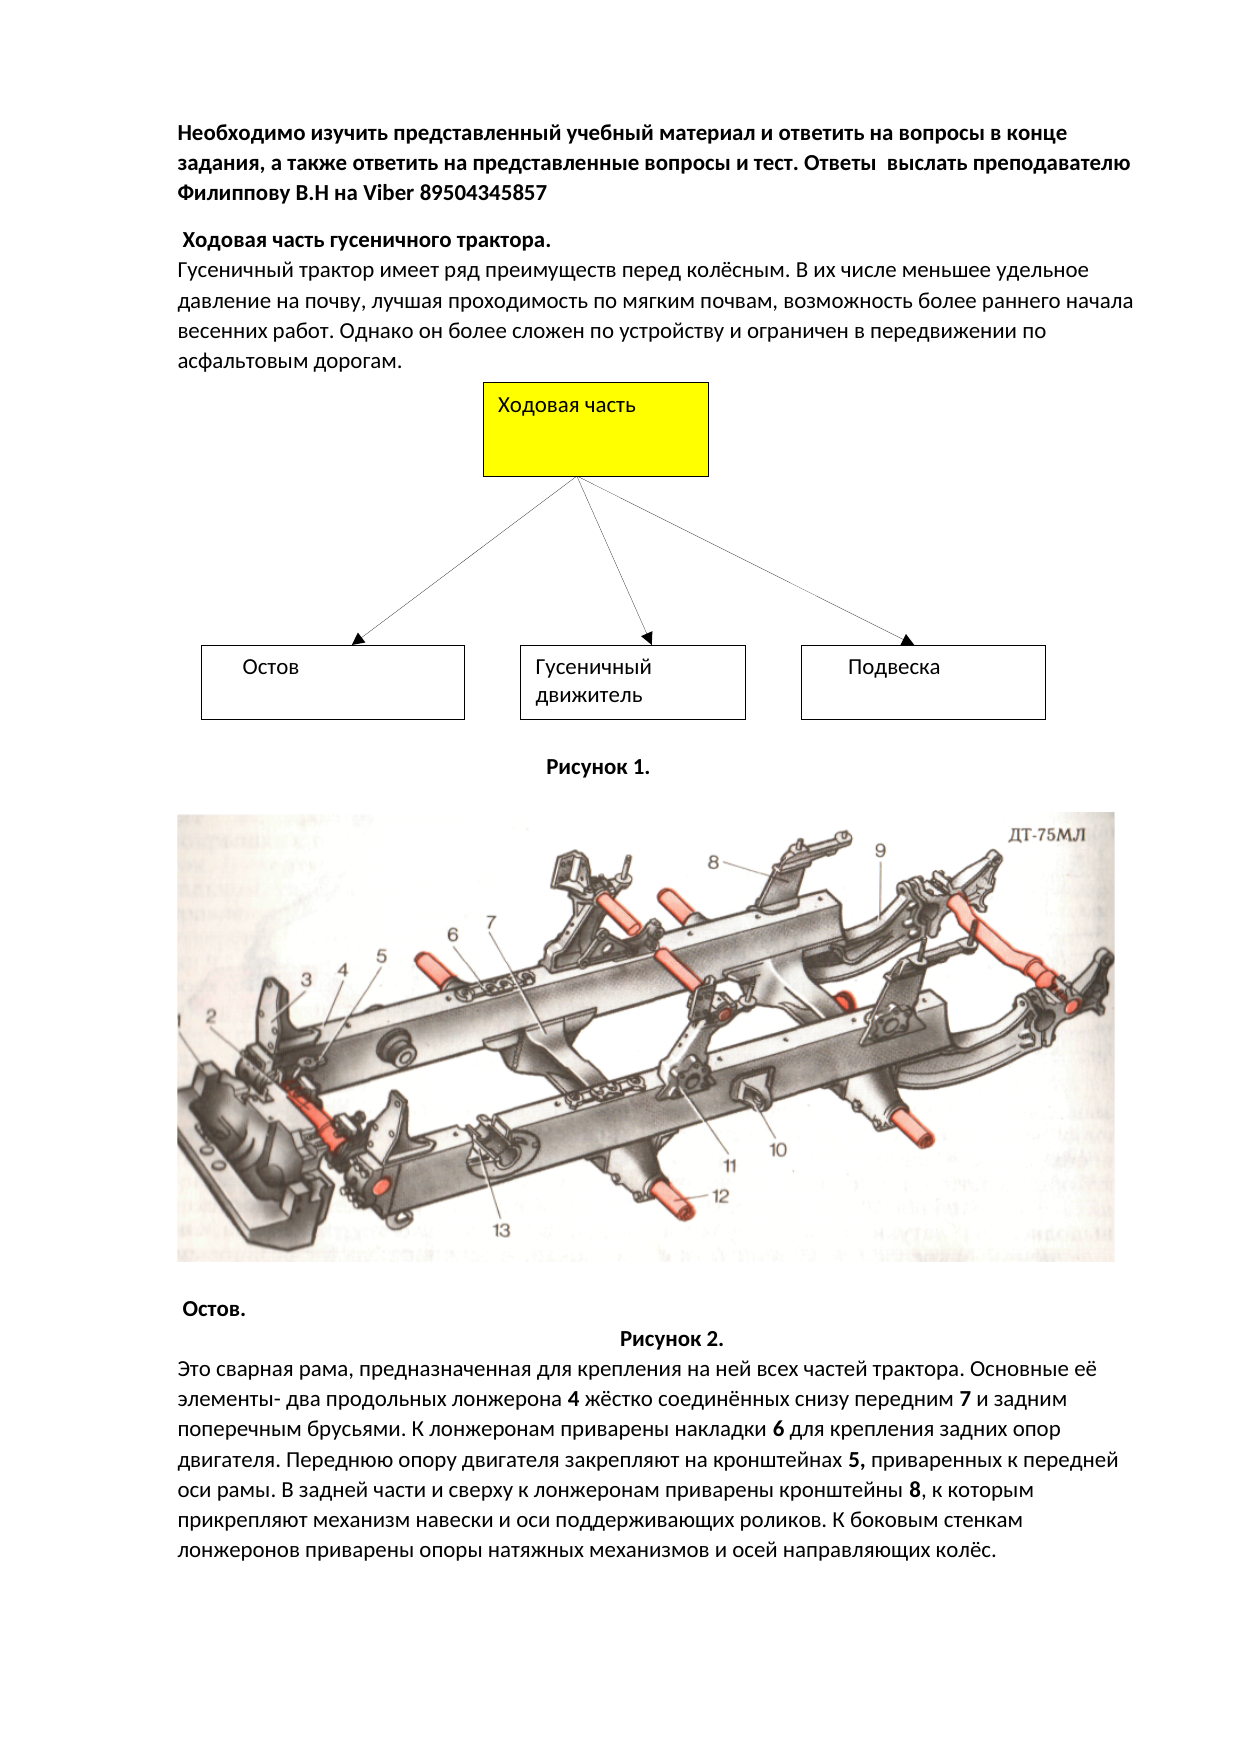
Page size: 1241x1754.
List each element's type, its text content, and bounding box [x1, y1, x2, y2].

text Гусеничный трактор имеет ряд преимуществ перед колёсным. В их числе меньшее удельное давление на почву, лучшая проходимость по мягким почвам, возможность более раннего начала весенних работ. Однако он более сложен по устройству и ограничен в передвижении по асфальтовым дорогам. [177, 256, 1152, 374]
text Остов. [177, 1294, 1152, 1322]
text Это сварная рама, предназначенная для крепления на ней всех частей трактора. Основные её элементы- два продольных лонжерона 4 жёстко соединённых снизу передним 7 и задним поперечным брусьями. К лонжеронам приварены накладки 6 для крепления задних опор двигателя. Переднюю опору двигателя закрепляют на кронштейнах 5, приваренных к передней оси рамы. В задней части и сверху к лонжеронам приварены кронштейны 8, к которым прикрепляют механизм навески и оси поддерживающих роликов. К боковым стенкам лонжеронов приварены опоры натяжных механизмов и осей направляющих колёс. [177, 1354, 1152, 1563]
picture [177, 812, 1115, 1262]
text Ходовая часть гусеничного трактора. [177, 225, 1152, 253]
text Рисунок 2. [177, 1324, 1152, 1352]
text Рисунок 1. [177, 752, 1152, 780]
text Необходимо изучить представленный учебный материал и ответить на вопросы в конце задания, а также ответить на представленные вопросы и тест. Ответы выслать преподавателю Филиппову В.Н на Viber 89504345857 [177, 118, 1152, 207]
